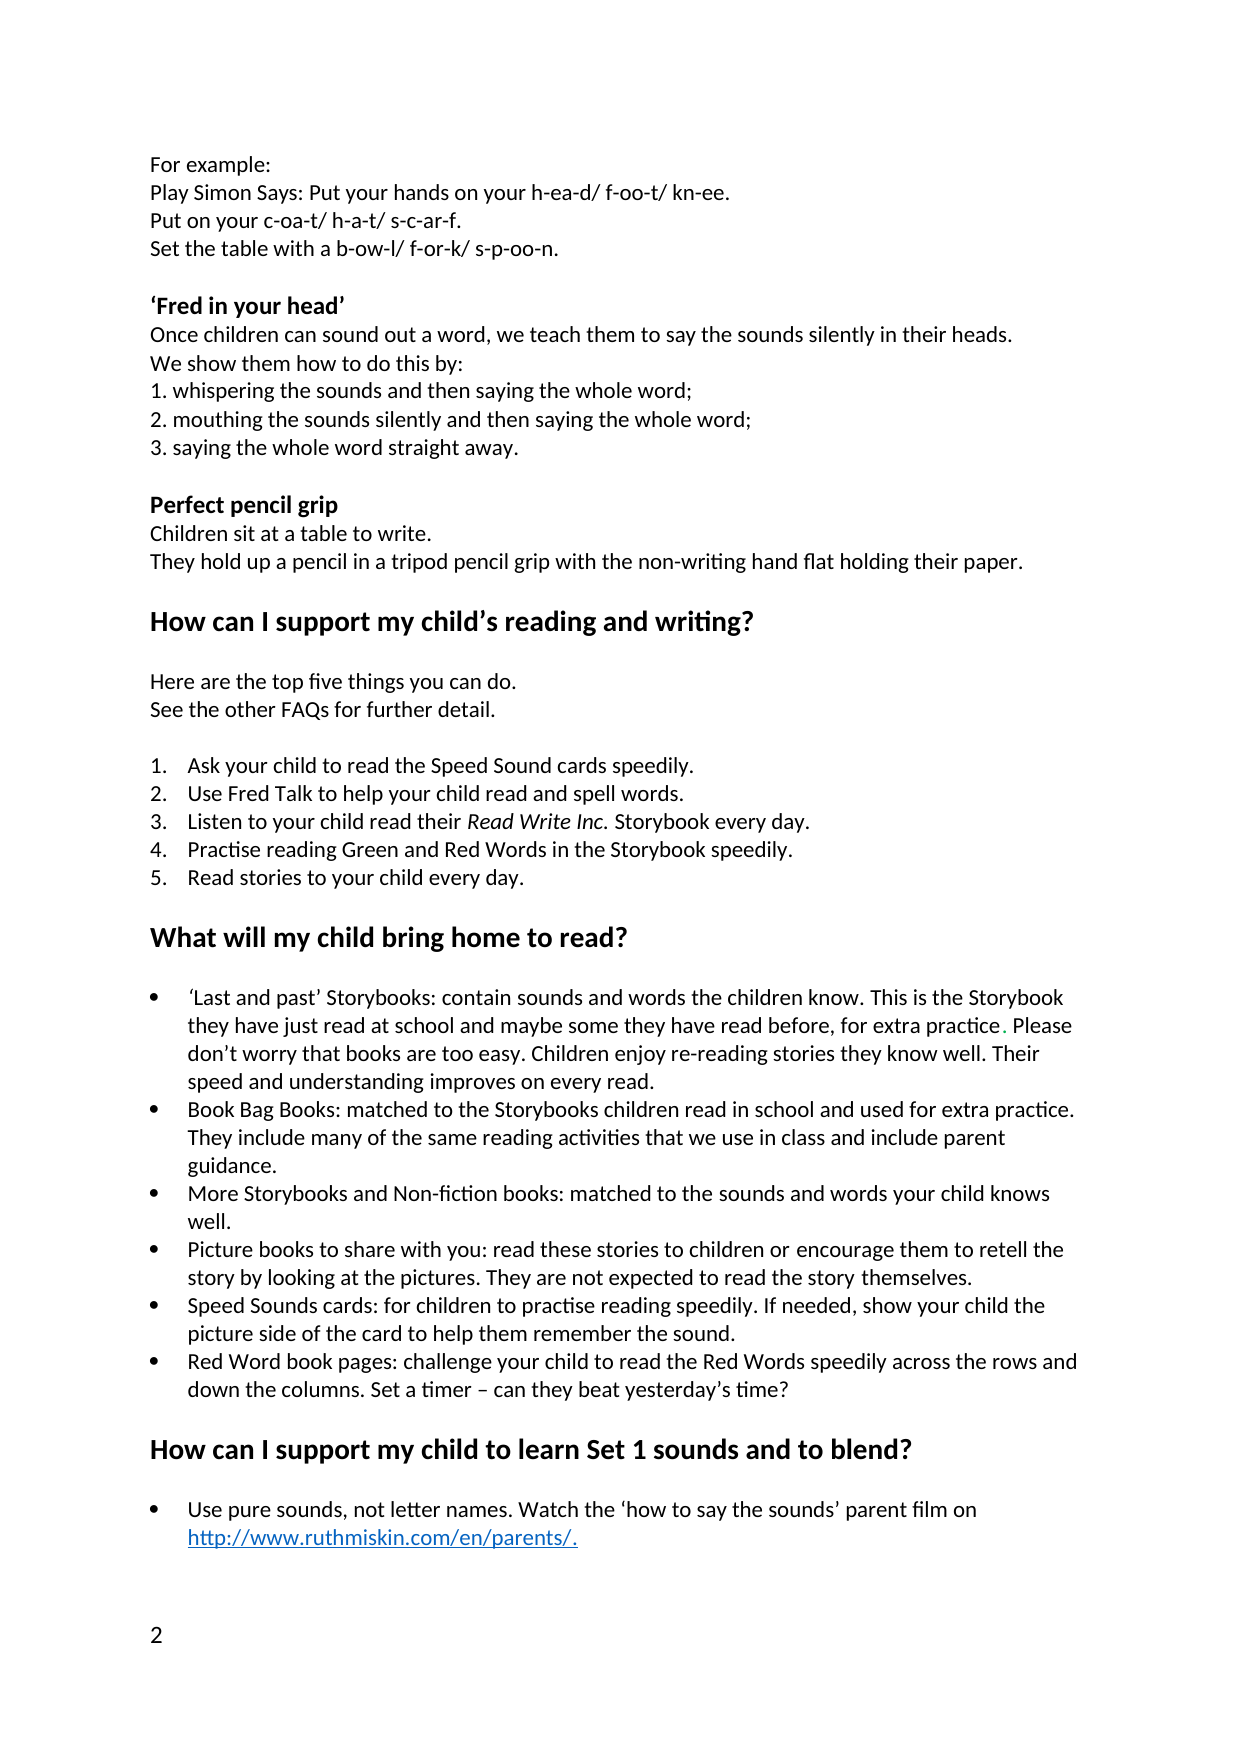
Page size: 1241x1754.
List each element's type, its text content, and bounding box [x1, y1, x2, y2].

list More Storybooks and Non-fiction books: matched to the sounds and words your child knows well. [150, 1179, 1090, 1235]
list Practise reading Green and Red Words in the Storybook speedily. [150, 835, 1090, 863]
text Here are the top five things you can do. [150, 667, 1090, 695]
text For example: [150, 150, 1090, 178]
text Play Simon Says: Put your hands on your h-ea-d/ f-oo-t/ kn-ee. [150, 178, 1090, 206]
list Use pure sounds, not letter names. Watch the ‘how to say the sounds’ parent film on http://www.ruthmiskin.com/en/parents/. [150, 1495, 1090, 1551]
list Ask your child to read the Speed Sound cards speedily. [150, 751, 1090, 779]
list Read stories to your child every day. [150, 863, 1090, 891]
list Use Fred Talk to help your child read and spell words. [150, 779, 1090, 807]
text Children sit at a table to write. [150, 519, 1090, 547]
text 1. whispering the sounds and then saying the whole word; [150, 377, 1090, 405]
list ‘Last and past’ Storybooks: contain sounds and words the children know. This is the Storybook they have just read at school and maybe some they have read before, for extra practice. Please don’t worry that books are too easy. Children enjoy re-reading stories they know well. Their speed and understanding improves on every read. [150, 983, 1090, 1095]
list Listen to your child read their Read Write Inc. Storybook every day. [150, 807, 1090, 835]
text Set the table with a b-ow-l/ f-or-k/ s-p-oo-n. [150, 234, 1090, 262]
text How can I support my child’s reading and writing? [150, 603, 1090, 639]
text Perfect pencil grip [150, 489, 1090, 519]
text What will my child bring home to read? [150, 919, 1090, 955]
text 3. saying the whole word straight away. [150, 433, 1090, 461]
text Once children can sound out a word, we teach them to say the sounds silently in their heads. [150, 321, 1090, 349]
list Book Bag Books: matched to the Storybooks children read in school and used for extra practice. They include many of the same reading activities that we use in class and include parent guidance. [150, 1095, 1090, 1179]
text ‘Fred in your head’ [150, 290, 1090, 321]
text We show them how to do this by: [150, 349, 1090, 377]
text See the other FAQs for further detail. [150, 695, 1090, 723]
text 2. mouthing the sounds silently and then saying the whole word; [150, 405, 1090, 433]
list Red Word book pages: challenge your child to read the Red Words speedily across the rows and down the columns. Set a timer – can they beat yesterday’s time? [150, 1347, 1090, 1403]
text Put on your c-oa-t/ h-a-t/ s-c-ar-f. [150, 206, 1090, 234]
list Speed Sounds cards: for children to practise reading speedily. If needed, show your child the picture side of the card to help them remember the sound. [150, 1291, 1090, 1347]
text They hold up a pencil in a tripod pencil grip with the non-writing hand flat holding their paper. [150, 547, 1090, 575]
list Picture books to share with you: read these stories to children or encourage them to retell the story by looking at the pictures. They are not expected to read the story themselves. [150, 1235, 1090, 1291]
text How can I support my child to learn Set 1 sounds and to blend? [150, 1431, 1090, 1467]
